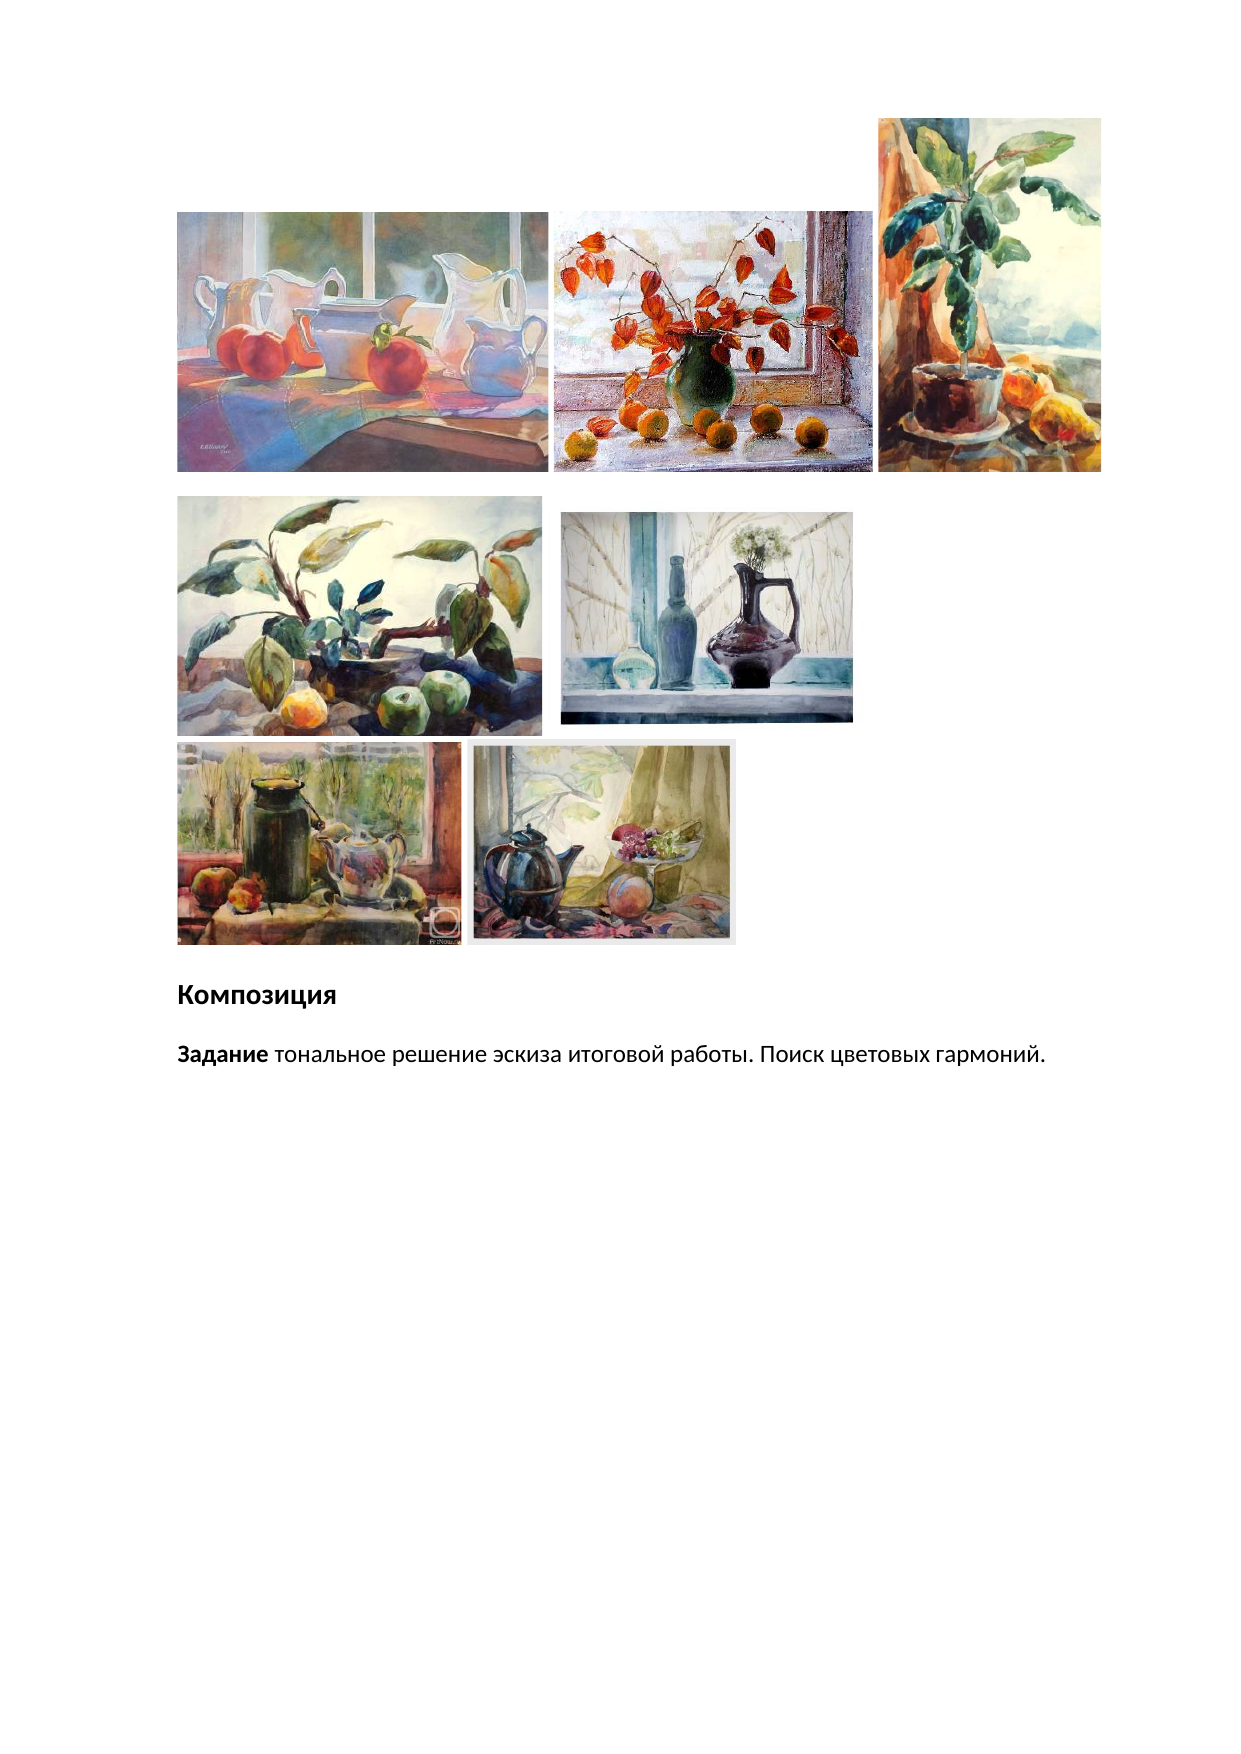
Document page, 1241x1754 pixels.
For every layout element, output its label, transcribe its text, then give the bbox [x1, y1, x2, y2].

picture [177, 212, 549, 472]
picture [878, 118, 1102, 472]
text Задание тональное решение эскиза итоговой работы. Поиск цветовых гармоний. [177, 1038, 1152, 1068]
picture [467, 739, 736, 945]
picture [177, 742, 462, 945]
text Композиция [177, 976, 1152, 1012]
picture [553, 211, 873, 472]
picture [177, 496, 543, 736]
picture [547, 500, 865, 736]
